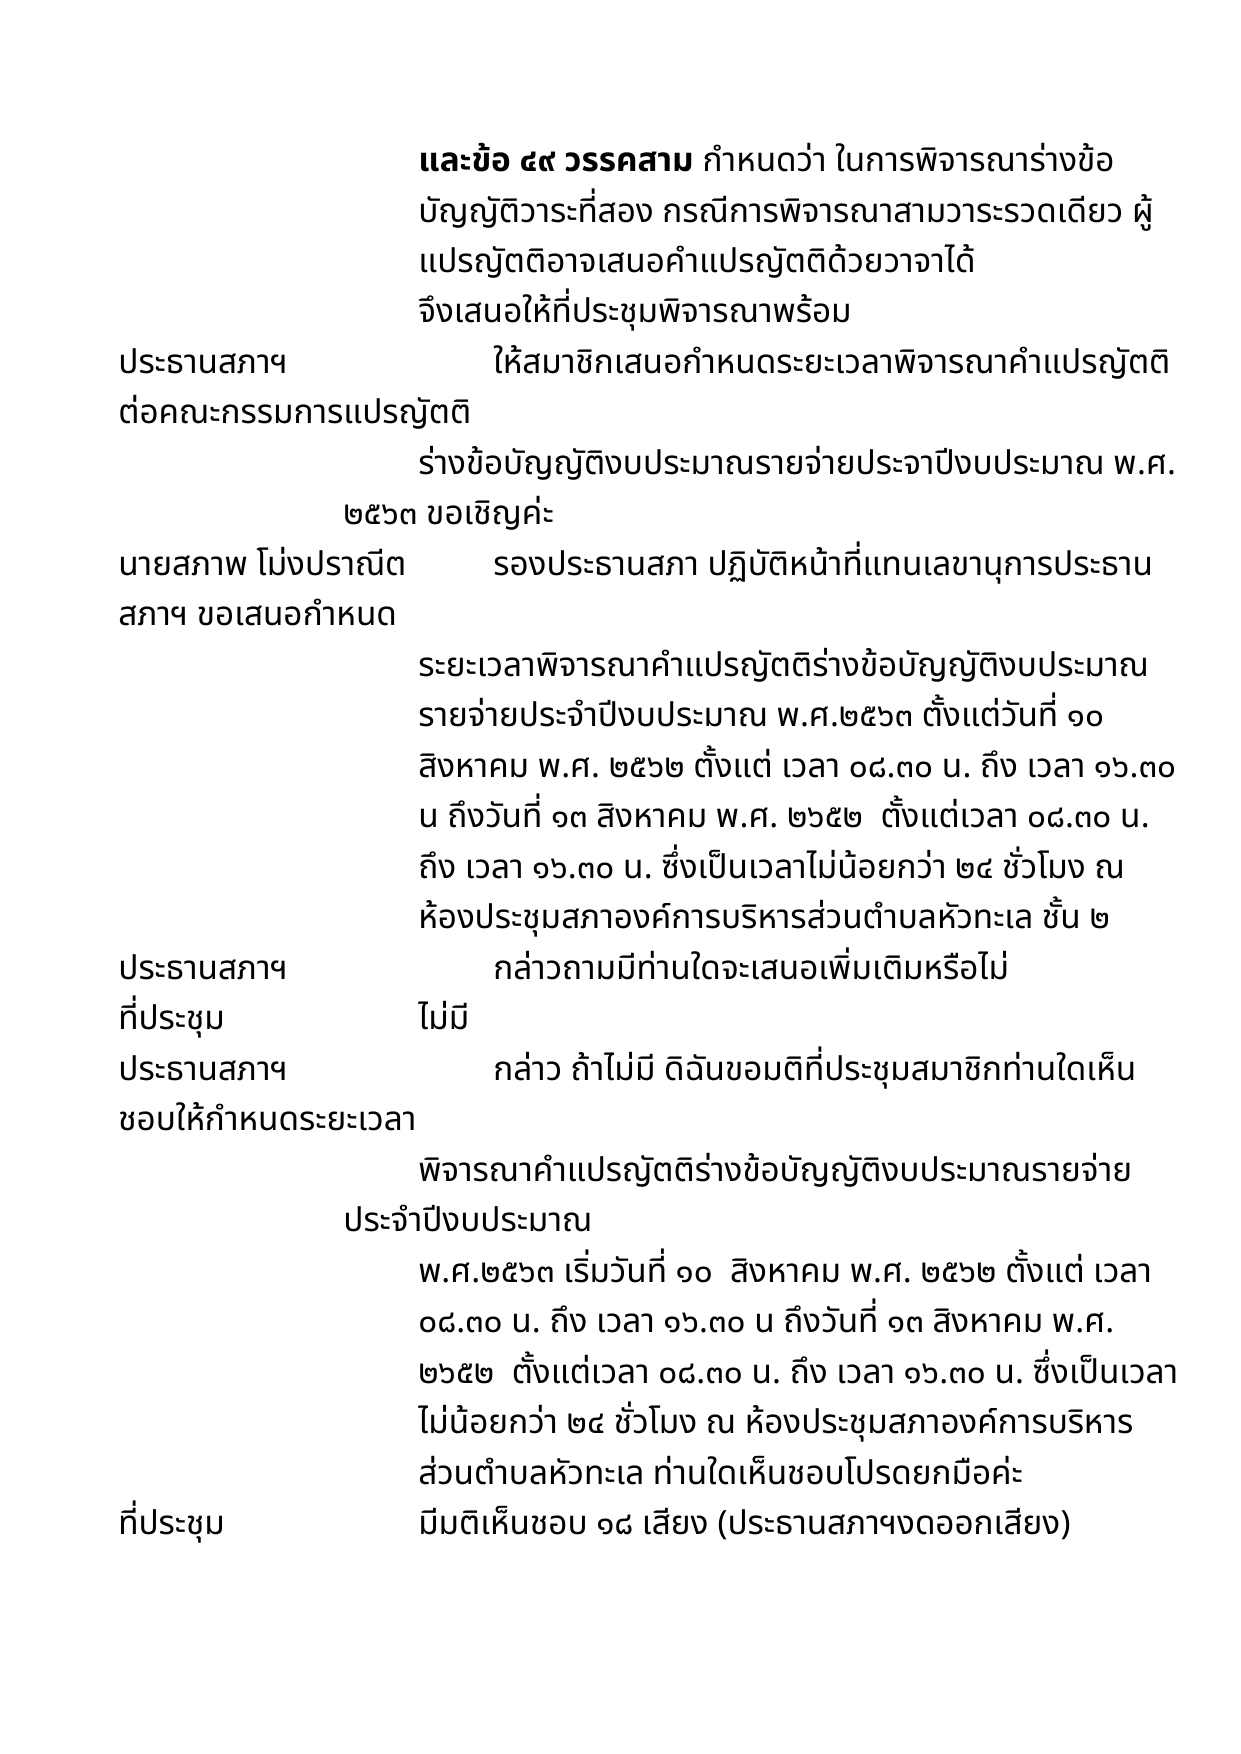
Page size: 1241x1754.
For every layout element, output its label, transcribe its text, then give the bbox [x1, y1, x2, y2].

text พ.ศ.๒๕๖๓ เริ่มวันที่ ๑๐ สิงหาคม พ.ศ. ๒๕๖๒ ตั้งแต่ เวลา ๐๘.๓๐ น. ถึง เวลา ๑๖.๓๐ น ถึงวันที่ ๑๓ สิงหาคม พ.ศ. ๒๖๕๒ ตั้งแต่เวลา ๐๘.๓๐ น. ถึง เวลา ๑๖.๓๐ น. ซึ่งเป็นเวลาไม่น้อยกว่า ๒๔ ชั่วโมง ณ ห้องประชุมสภาองค์การบริหารส่วนตำบลหัวทะเล ท่านใดเห็นชอบโปรดยกมือค่ะ [418, 1246, 1181, 1499]
text ประธานสภาฯ กล่าว ถ้าไม่มี ดิฉันขอมติที่ประชุมสมาชิกท่านใดเห็นชอบให้กำหนดระยะเวลา [118, 1045, 1181, 1146]
text ร่างข้อบัญญัติงบประมาณรายจ่ายประจาปีงบประมาณ พ.ศ. ๒๕๖๓ ขอเชิญค่ะ [343, 439, 1181, 540]
text พิจารณาคำแปรญัตติร่างข้อบัญญัติงบประมาณรายจ่าย ประจำปีงบประมาณ [343, 1146, 1181, 1246]
text ระยะเวลาพิจารณาคำแปรญัตติร่างข้อบัญญัติงบประมาณรายจ่ายประจำปีงบประมาณ พ.ศ.๒๕๖๓ ตั้งแต่วันที่ ๑๐ สิงหาคม พ.ศ. ๒๕๖๒ ตั้งแต่ เวลา ๐๘.๓๐ น. ถึง เวลา ๑๖.๓๐ น ถึงวันที่ ๑๓ สิงหาคม พ.ศ. ๒๖๕๒ ตั้งแต่เวลา ๐๘.๓๐ น. ถึง เวลา ๑๖.๓๐ น. ซึ่งเป็นเวลาไม่น้อยกว่า ๒๔ ชั่วโมง ณ ห้องประชุมสภาองค์การบริหารส่วนตำบลหัวทะเล ชั้น ๒ [418, 641, 1181, 944]
text และข้อ ๔๙ วรรคสาม กำหนดว่า ในการพิจารณาร่างข้อบัญญัติวาระที่สอง กรณีการพิจารณาสามวาระรวดเดียว ผู้แปรญัตติอาจเสนอคำแปรญัตติด้วยวาจาได้ [418, 136, 1181, 287]
text จึงเสนอให้ที่ประชุมพิจารณาพร้อม [418, 287, 1181, 338]
text ประธานสภาฯ ให้สมาชิกเสนอกำหนดระยะเวลาพิจารณาคำแปรญัตติต่อคณะกรรมการแปรญัตติ [118, 338, 1181, 439]
text ประธานสภาฯ กล่าวถามมีท่านใดจะเสนอเพิ่มเติมหรือไม่ [118, 944, 1181, 994]
text ที่ประชุม มีมติเห็นชอบ ๑๘ เสียง (ประธานสภาฯงดออกเสียง) [118, 1499, 1181, 1550]
text ที่ประชุม ไม่มี [118, 994, 1181, 1045]
text นายสภาพ โม่งปราณีต รองประธานสภา ปฏิบัติหน้าที่แทนเลขานุการประธานสภาฯ ขอเสนอกำหนด [118, 540, 1181, 641]
